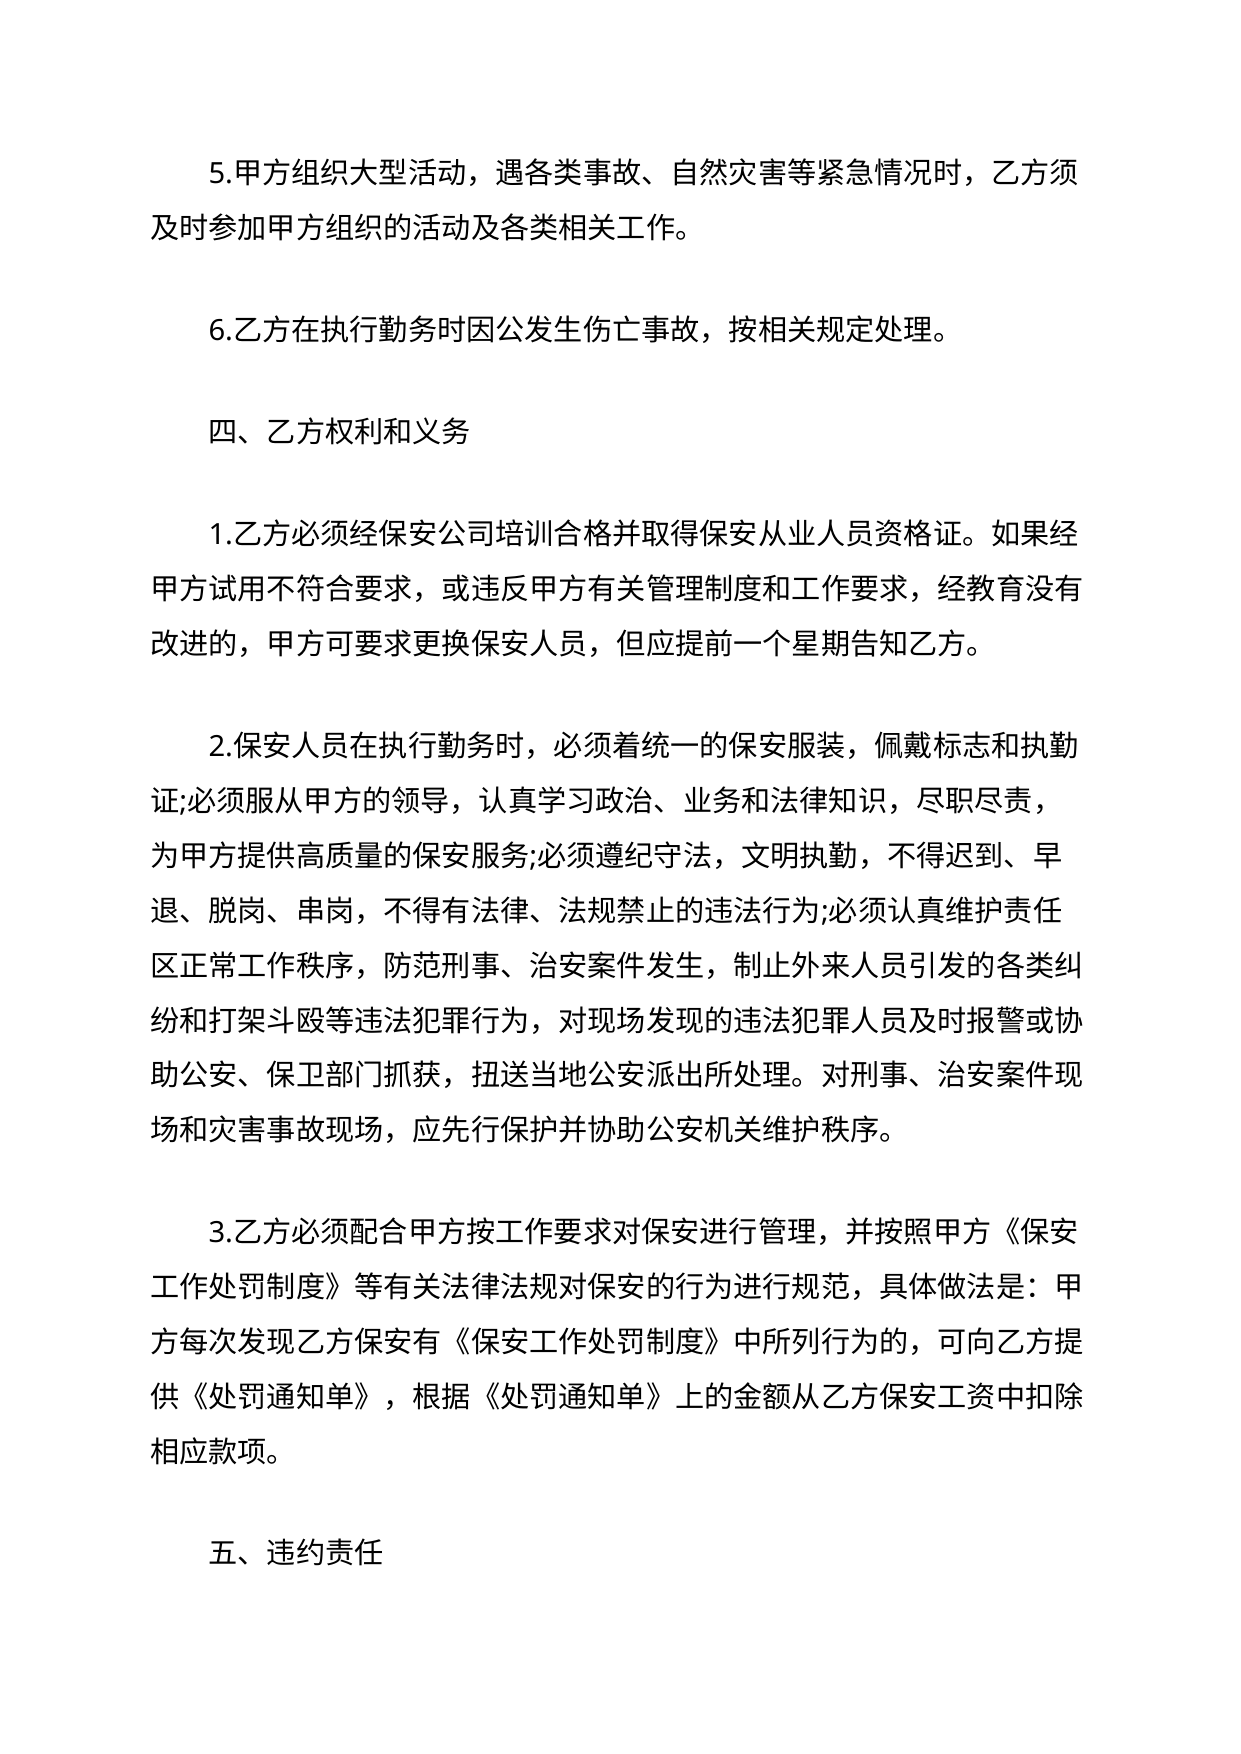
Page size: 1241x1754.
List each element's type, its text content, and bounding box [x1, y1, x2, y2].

text 五、违约责任 [150, 1530, 1090, 1572]
text 5.甲方组织大型活动，遇各类事故、自然灾害等紧急情况时，乙方须及时参加甲方组织的活动及各类相关工作。 [150, 150, 1090, 247]
text 3.乙方必须配合甲方按工作要求对保安进行管理，并按照甲方《保安工作处罚制度》等有关法律法规对保安的行为进行规范，具体做法是：甲方每次发现乙方保安有《保安工作处罚制度》中所列行为的，可向乙方提供《处罚通知单》，根据《处罚通知单》上的金额从乙方保安工资中扣除相应款项。 [150, 1209, 1090, 1471]
text 1.乙方必须经保安公司培训合格并取得保安从业人员资格证。如果经甲方试用不符合要求，或违反甲方有关管理制度和工作要求，经教育没有改进的，甲方可要求更换保安人员，但应提前一个星期告知乙方。 [150, 511, 1090, 663]
text 四、乙方权利和义务 [150, 409, 1090, 451]
text 2.保安人员在执行勤务时，必须着统一的保安服装，佩戴标志和执勤证;必须服从甲方的领导，认真学习政治、业务和法律知识，尽职尽责，为甲方提供高质量的保安服务;必须遵纪守法，文明执勤，不得迟到、早退、脱岗、串岗，不得有法律、法规禁止的违法行为;必须认真维护责任区正常工作秩序，防范刑事、治安案件发生，制止外来人员引发的各类纠纷和打架斗殴等违法犯罪行为，对现场发现的违法犯罪人员及时报警或协助公安、保卫部门抓获，扭送当地公安派出所处理。对刑事、治安案件现场和灾害事故现场，应先行保护并协助公安机关维护秩序。 [150, 722, 1090, 1149]
text 6.乙方在执行勤务时因公发生伤亡事故，按相关规定处理。 [150, 307, 1090, 349]
